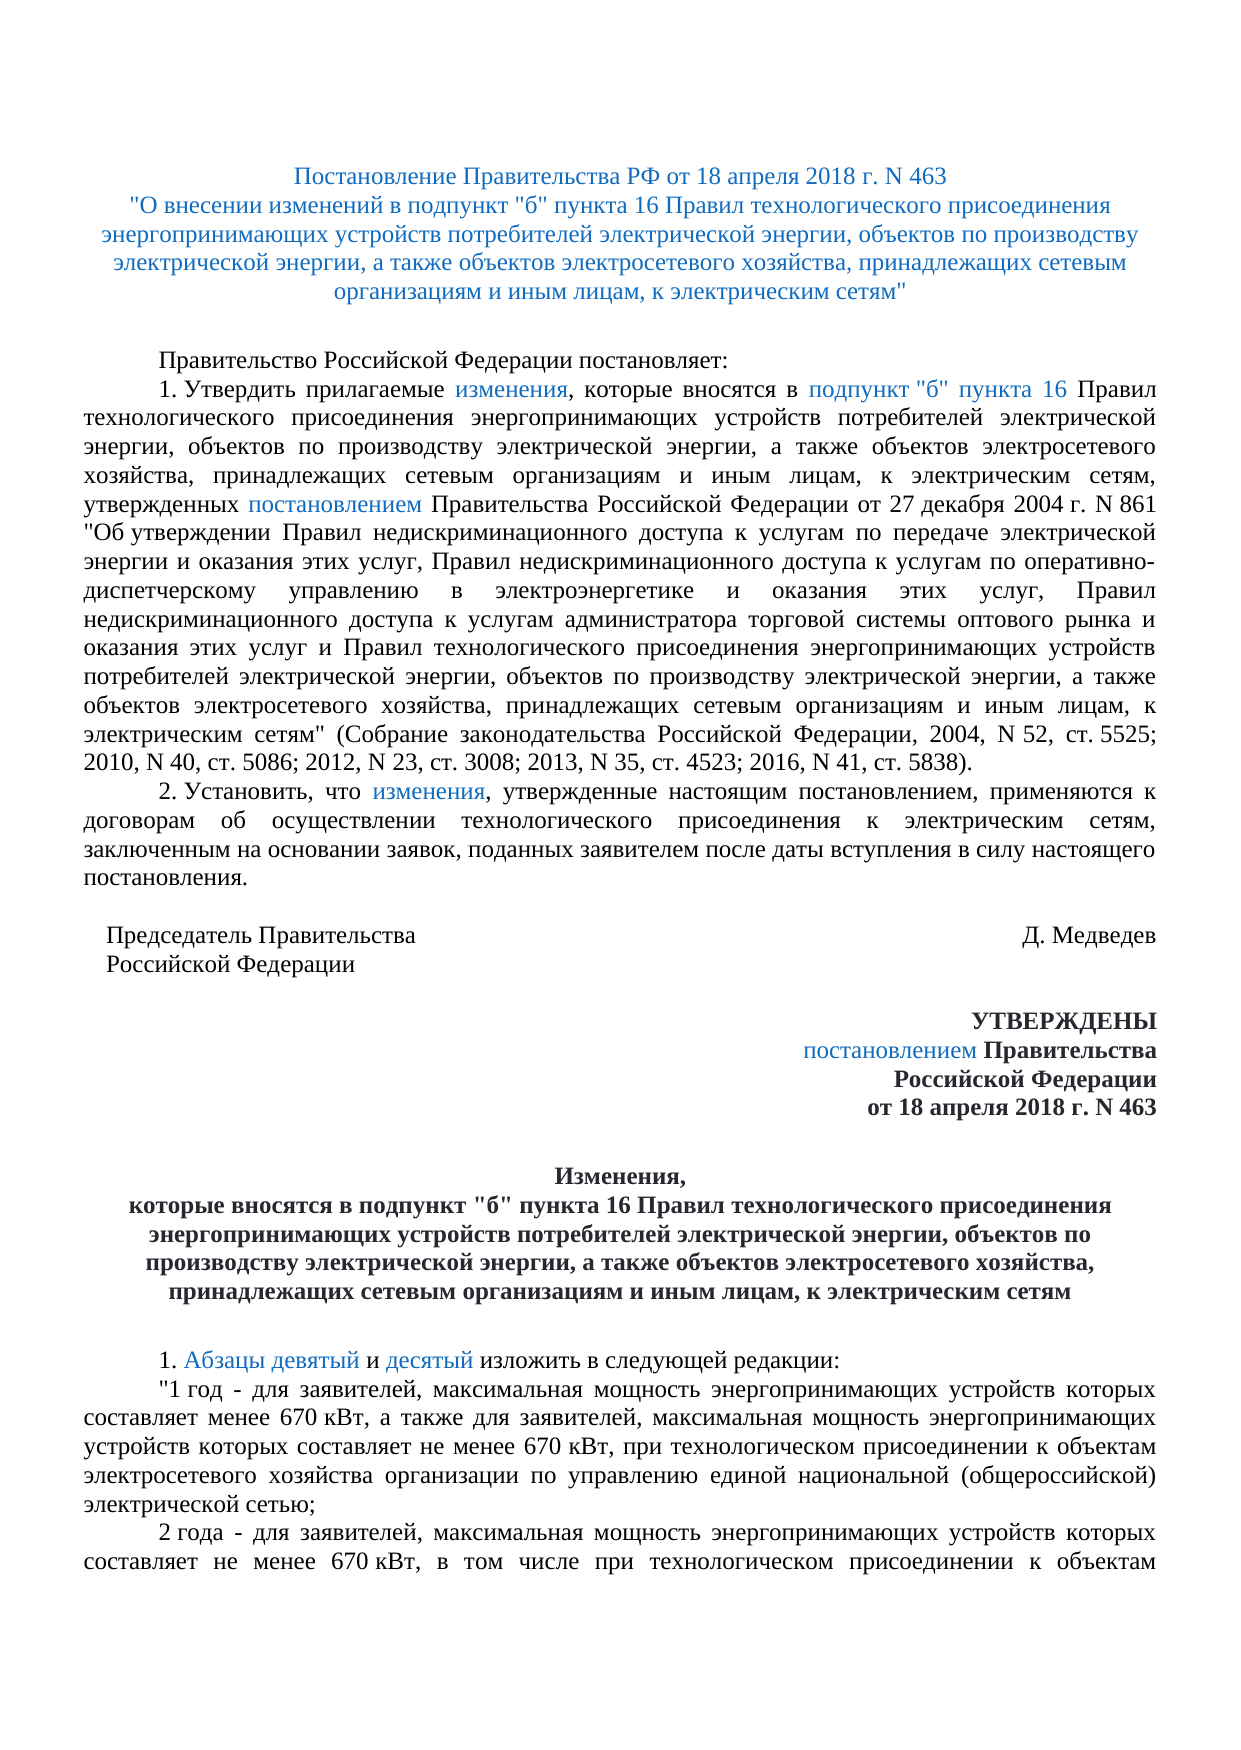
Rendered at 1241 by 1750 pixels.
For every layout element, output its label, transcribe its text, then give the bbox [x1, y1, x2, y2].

text Правительство Российской Федерации постановляет: [83, 345, 1157, 374]
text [83, 1517, 1157, 1575]
text "1 год - для заявителей, максимальная мощность энергопринимающих устройств которых составляет менее 670 кВт, а также для заявителей, максимальная мощность энергопринимающих устройств которых составляет не менее 670 кВт, при технологическом присоединении к объектам электросетевого хозяйства организации по управлению единой национальной (общероссийской) электрической сетью; [83, 1374, 1157, 1517]
text 2. Установить, что изменения, утвержденные настоящим постановлением, применяются к договорам об осуществлении технологического присоединения к электрическим сетям, заключенным на основании заявок, поданных заявителем после даты вступления в силу настоящего постановления. [83, 776, 1157, 891]
table_header Д. Медведев [810, 920, 1167, 977]
text 1. Утвердить прилагаемые изменения, которые вносятся в подпункт "б" пункта 16 Правил технологического присоединения энергопринимающих устройств потребителей электрической энергии, объектов по производству электрической энергии, а также объектов электросетевого хозяйства, принадлежащих сетевым организациям и иным лицам, к электрическим сетям, утвержденных постановлением Правительства Российской Федерации от 27 декабря 2004 г. N 861 "Об утверждении Правил недискриминационного доступа к услугам по передаче электрической энергии и оказания этих услуг, Правил недискриминационного доступа к услугам по оперативно-диспетчерскому управлению в электроэнергетике и оказания этих услуг, Правил недискриминационного доступа к услугам администратора торговой системы оптового рынка и оказания этих услуг и Правил технологического присоединения энергопринимающих устройств потребителей электрической энергии, объектов по производству электрической энергии, а также объектов электросетевого хозяйства, принадлежащих сетевым организациям и иным лицам, к электрическим сетям" (Собрание законодательства Российской Федерации, 2004, N 52, ст. 5525; 2010, N 40, ст. 5086; 2012, N 23, ст. 3008; 2013, N 35, ст. 4523; 2016, N 41, ст. 5838). [83, 374, 1157, 776]
table_header Председатель Правительства Российской Федерации [95, 920, 810, 977]
text УТВЕРЖДЕНЫ постановлением Правительства Российской Федерации от 18 апреля 2018 г. N 463 [83, 1006, 1157, 1121]
subtitle Постановление Правительства РФ от 18 апреля 2018 г. N 463 "О внесении изменений в подпункт "б" пункта 16 Правил технологического присоединения энергопринимающих устройств потребителей электрической энергии, объектов по производству электрической энергии, а также объектов электросетевого хозяйства, принадлежащих сетевым организациям и иным лицам, к электрическим сетям" [83, 161, 1157, 305]
text 1. Абзацы девятый и десятый изложить в следующей редакции: [83, 1345, 1157, 1374]
subtitle Изменения, которые вносятся в подпункт "б" пункта 16 Правил технологического присоединения энергопринимающих устройств потребителей электрической энергии, объектов по производству электрической энергии, а также объектов электросетевого хозяйства, принадлежащих сетевым организациям и иным лицам, к электрическим сетям [83, 1161, 1157, 1305]
